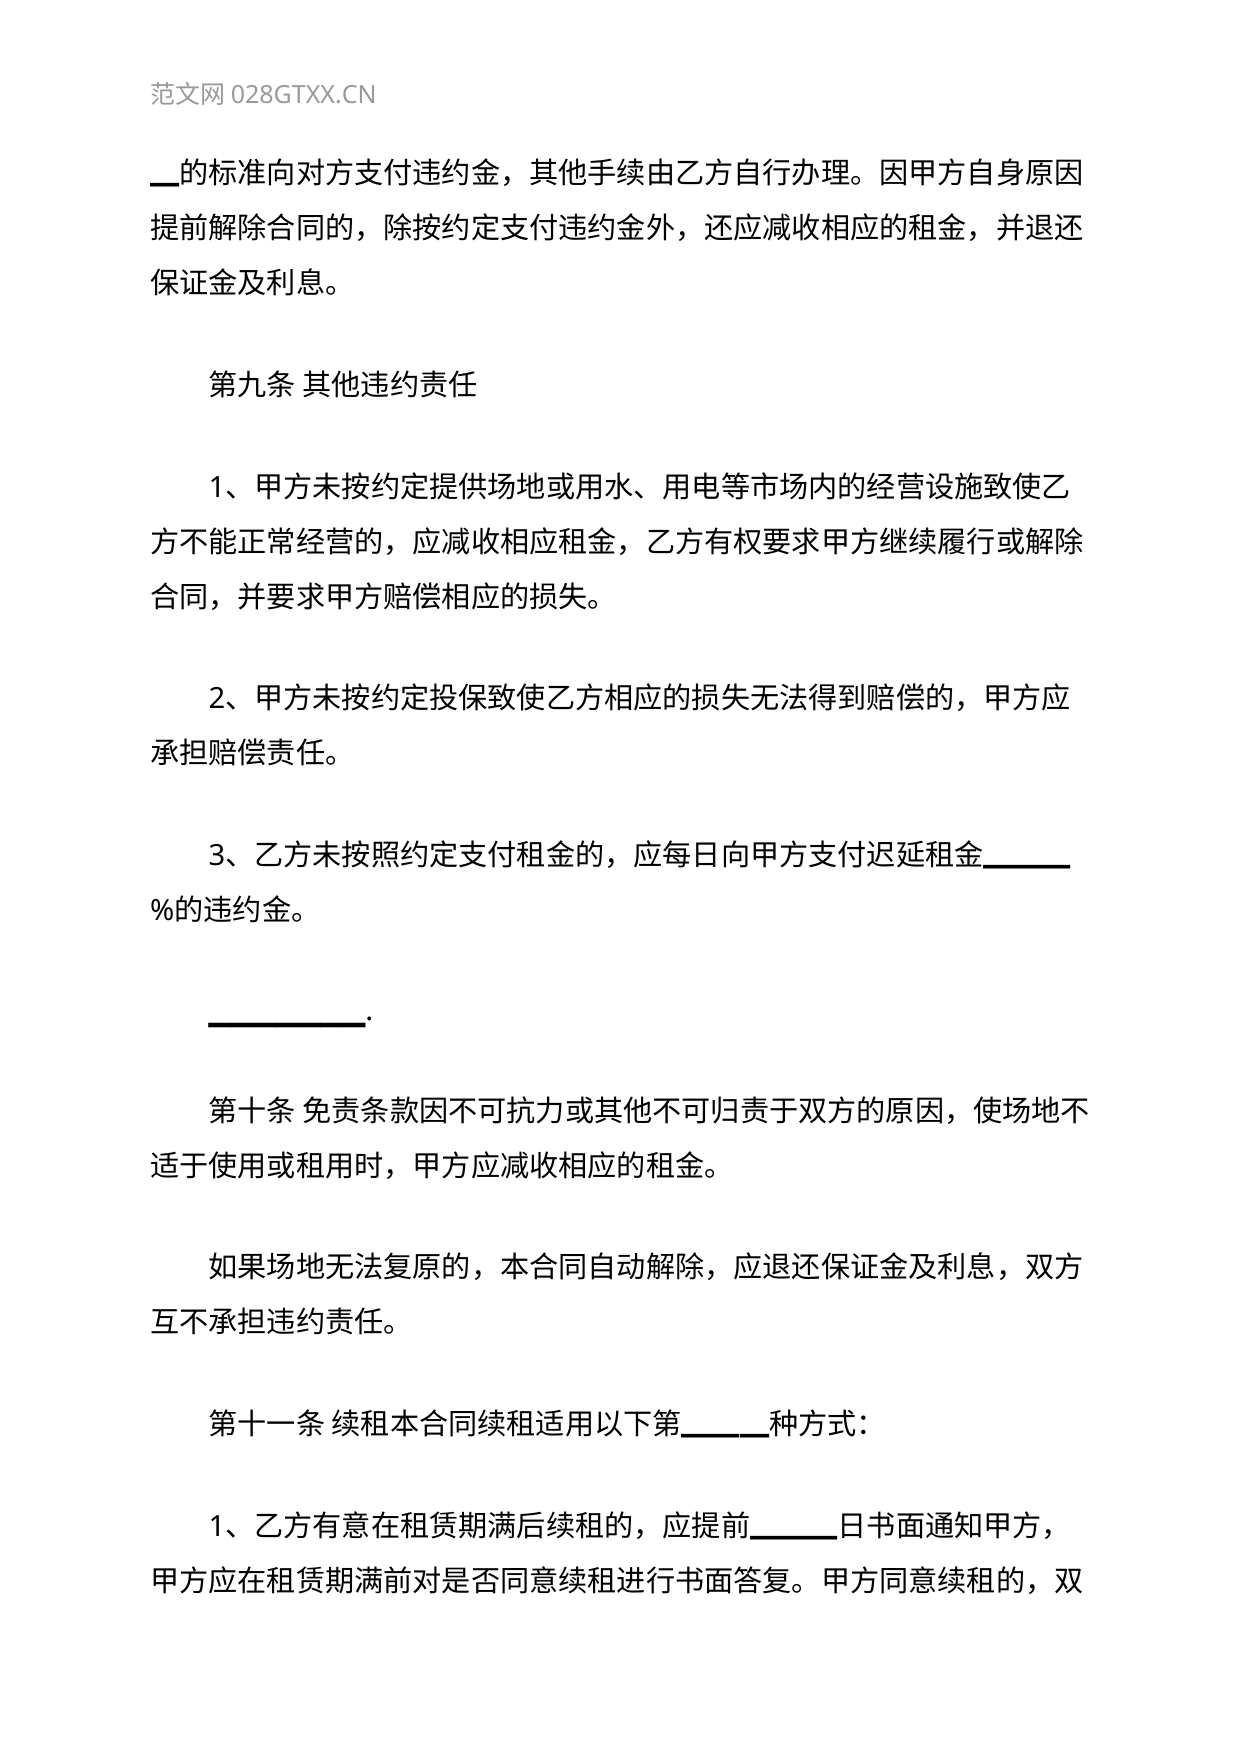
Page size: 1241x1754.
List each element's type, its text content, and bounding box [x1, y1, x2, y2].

text 第十条 免责条款因不可抗力或其他不可归责于双方的原因，使场地不适于使用或租用时，甲方应减收相应的租金。 [150, 1087, 1090, 1184]
text ▁▁▁▁▁▁▁. [150, 989, 1090, 1028]
text 如果场地无法复原的，本合同自动解除，应退还保证金及利息，双方互不承担违约责任。 [150, 1244, 1090, 1341]
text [150, 150, 1090, 302]
text 3、乙方未按照约定支付租金的，应每日向甲方支付迟延租金▁▁▁%的违约金。 [150, 832, 1090, 929]
text 1、甲方未按约定提供场地或用水、用电等市场内的经营设施致使乙方不能正常经营的，应减收相应租金，乙方有权要求甲方继续履行或解除合同，并要求甲方赔偿相应的损失。 [150, 463, 1090, 616]
text 2、甲方未按约定投保致使乙方相应的损失无法得到赔偿的，甲方应承担赔偿责任。 [150, 675, 1090, 772]
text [150, 1502, 1090, 1599]
text 第十一条 续租本合同续租适用以下第▁▁▁种方式： [150, 1401, 1090, 1443]
text 第九条 其他违约责任 [150, 362, 1090, 404]
